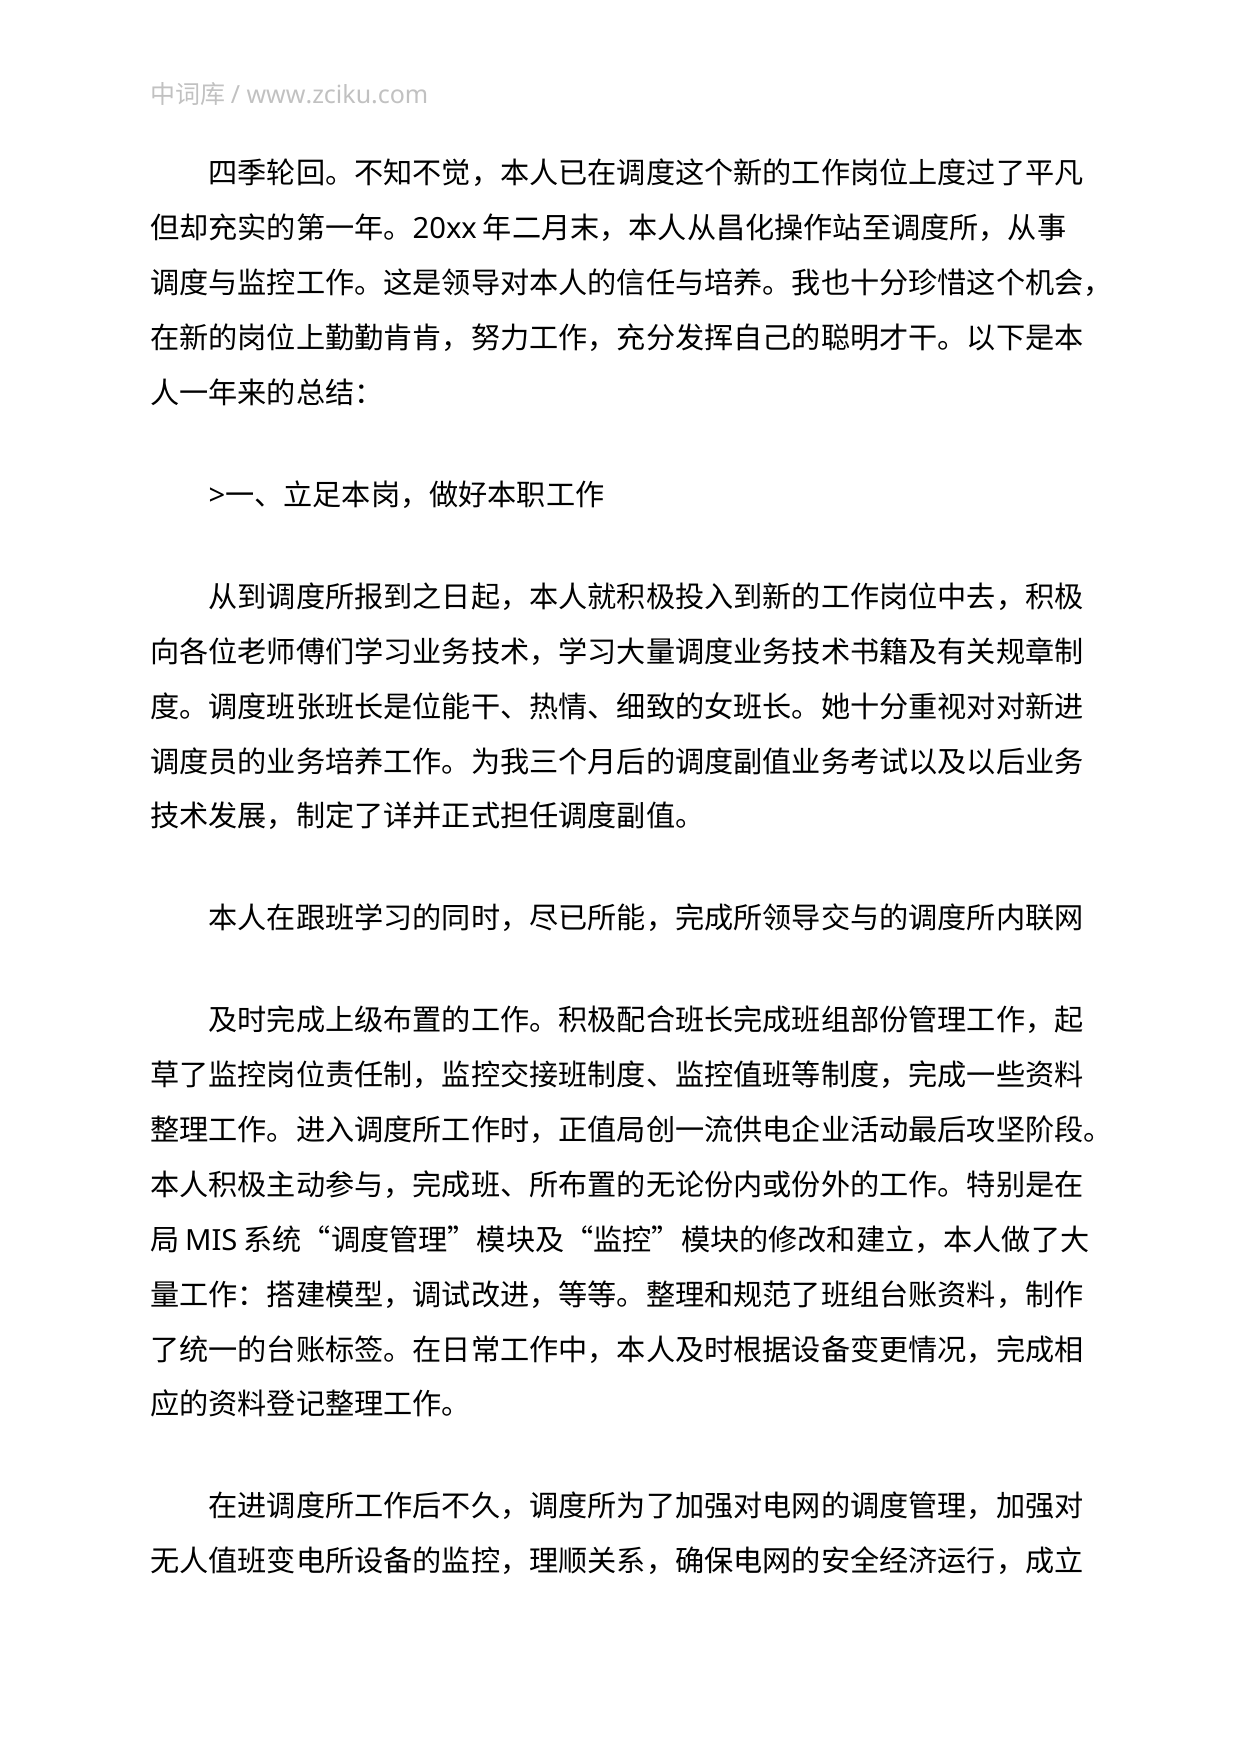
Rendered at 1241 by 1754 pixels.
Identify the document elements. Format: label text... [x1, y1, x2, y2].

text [150, 1483, 1090, 1580]
text >一、立足本岗，做好本职工作 [150, 471, 1090, 514]
text 从到调度所报到之日起，本人就积极投入到新的工作岗位中去，积极向各位老师傅们学习业务技术，学习大量调度业务技术书籍及有关规章制度。调度班张班长是位能干、热情、细致的女班长。她十分重视对对新进调度员的业务培养工作。为我三个月后的调度副值业务考试以及以后业务技术发展，制定了详并正式担任调度副值。 [150, 573, 1090, 835]
text 及时完成上级布置的工作。积极配合班长完成班组部份管理工作，起草了监控岗位责任制，监控交接班制度、监控值班等制度，完成一些资料整理工作。进入调度所工作时，正值局创一流供电企业活动最后攻坚阶段。本人积极主动参与，完成班、所布置的无论份内或份外的工作。特别是在局MIS系统“调度管理”模块及“监控”模块的修改和建立，本人做了大量工作：搭建模型，调试改进，等等。整理和规范了班组台账资料，制作了统一的台账标签。在日常工作中，本人及时根据设备变更情况，完成相应的资料登记整理工作。 [150, 997, 1090, 1423]
text 四季轮回。不知不觉，本人已在调度这个新的工作岗位上度过了平凡但却充实的第一年。20xx年二月末，本人从昌化操作站至调度所，从事调度与监控工作。这是领导对本人的信任与培养。我也十分珍惜这个机会，在新的岗位上勤勤肯肯，努力工作，充分发挥自己的聪明才干。以下是本人一年来的总结： [150, 150, 1090, 412]
text 本人在跟班学习的同时，尽已所能，完成所领导交与的调度所内联网 [150, 895, 1090, 937]
